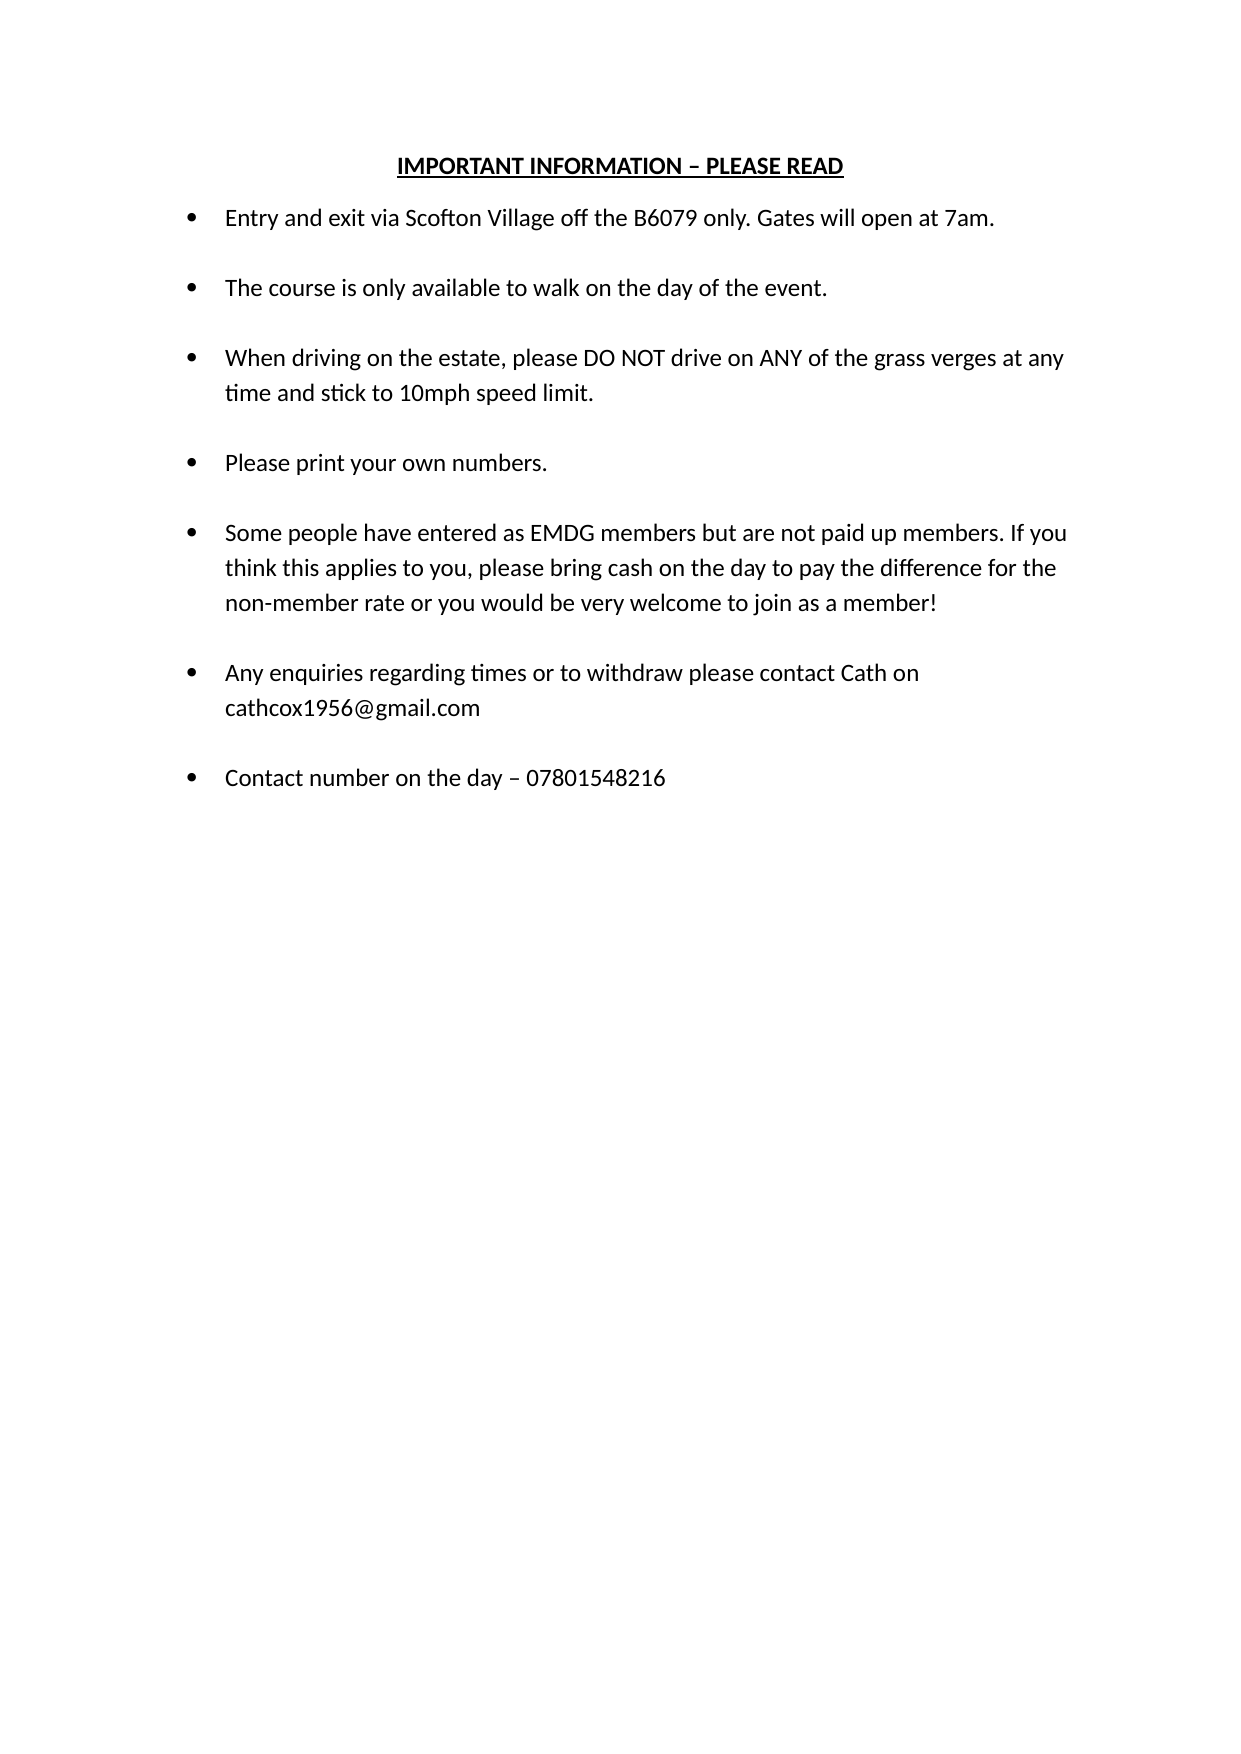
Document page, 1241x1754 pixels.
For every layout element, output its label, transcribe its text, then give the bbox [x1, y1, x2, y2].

list Any enquiries regarding times or to withdraw please contact Cath on cathcox1956@gmail.com [187, 657, 1090, 722]
list When driving on the estate, please DO NOT drive on ANY of the grass verges at any time and stick to 10mph speed limit. [187, 342, 1090, 407]
text IMPORTANT INFORMATION – PLEASE READ [150, 150, 1090, 181]
list Some people have entered as EMDG members but are not paid up members. If you think this applies to you, please bring cash on the day to pay the difference for the non-member rate or you would be very welcome to join as a member! [187, 517, 1090, 617]
list Contact number on the day – 07801548216 [187, 762, 1090, 792]
list Entry and exit via Scofton Village off the B6079 only. Gates will open at 7am. [187, 202, 1090, 232]
list The course is only available to walk on the day of the event. [187, 272, 1090, 302]
list Please print your own numbers. [187, 447, 1090, 477]
